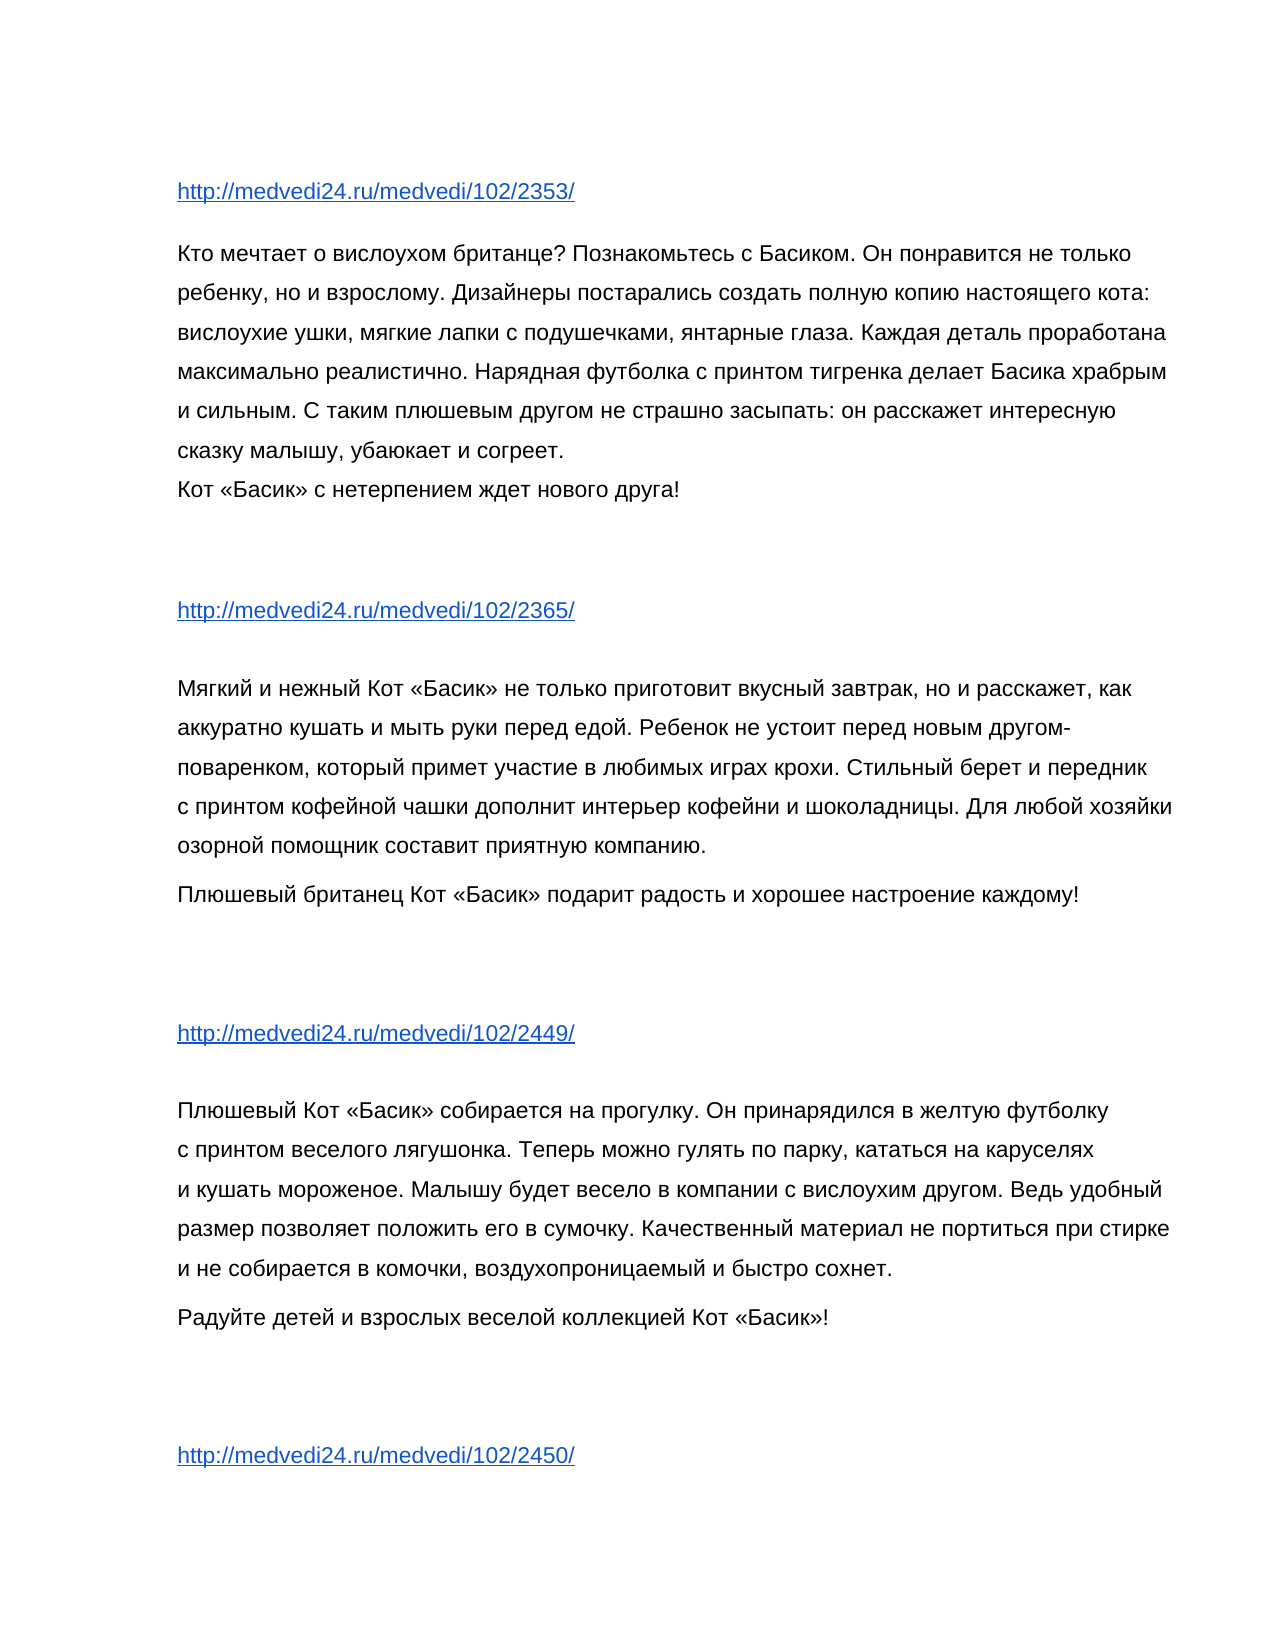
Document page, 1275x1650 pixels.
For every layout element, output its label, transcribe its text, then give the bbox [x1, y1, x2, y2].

text http://medvedi24.ru/medvedi/102/2353/ [177, 178, 1186, 205]
text Кто мечтает о вислоухом британце? Познакомьтесь с Басиком. Он понравится не только ребенку, но и взрослому. Дизайнеры постарались создать полную копию настоящего кота: вислоухие ушки, мягкие лапки с подушечками, янтарные глаза. Каждая деталь проработана максимально реалистично. Нарядная футболка с принтом тигренка делает Басика храбрым и сильным. С таким плюшевым другом не страшно засыпать: он расскажет интересную сказку малышу, убаюкает и согреет. Кот «Басик» с нетерпением ждет нового друга! [177, 239, 1186, 503]
text Мягкий и нежный Кот «Басик» не только приготовит вкусный завтрак, но и расскажет, как аккуратно кушать и мыть руки перед едой. Ребенок не устоит перед новым другом-поваренком, который примет участие в любимых играх крохи. Стильный берет и передник с принтом кофейной чашки дополнит интерьер кофейни и шоколадницы. Для любой хозяйки озорной помощник составит приятную компанию. Плюшевый британец Кот «Басик» подарит радость и хорошее настроение каждому! [177, 633, 1186, 910]
text http://medvedi24.ru/medvedi/102/2450/ [177, 1442, 1186, 1468]
text http://medvedi24.ru/medvedi/102/2449/ [177, 1019, 1186, 1046]
text Плюшевый Кот «Басик» собирается на прогулку. Он принарядился в желтую футболку с принтом веселого лягушонка. Теперь можно гулять по парку, кататься на каруселях и кушать мороженое. Малышу будет весело в компании с вислоухим другом. Ведь удобный размер позволяет положить его в сумочку. Качественный материал не портиться при стирке и не собирается в комочки, воздухопроницаемый и быстро сохнет. Радуйте детей и взрослых веселой коллекцией Кот «Басик»! [177, 1056, 1186, 1332]
text http://medvedi24.ru/medvedi/102/2365/ [177, 597, 1186, 623]
